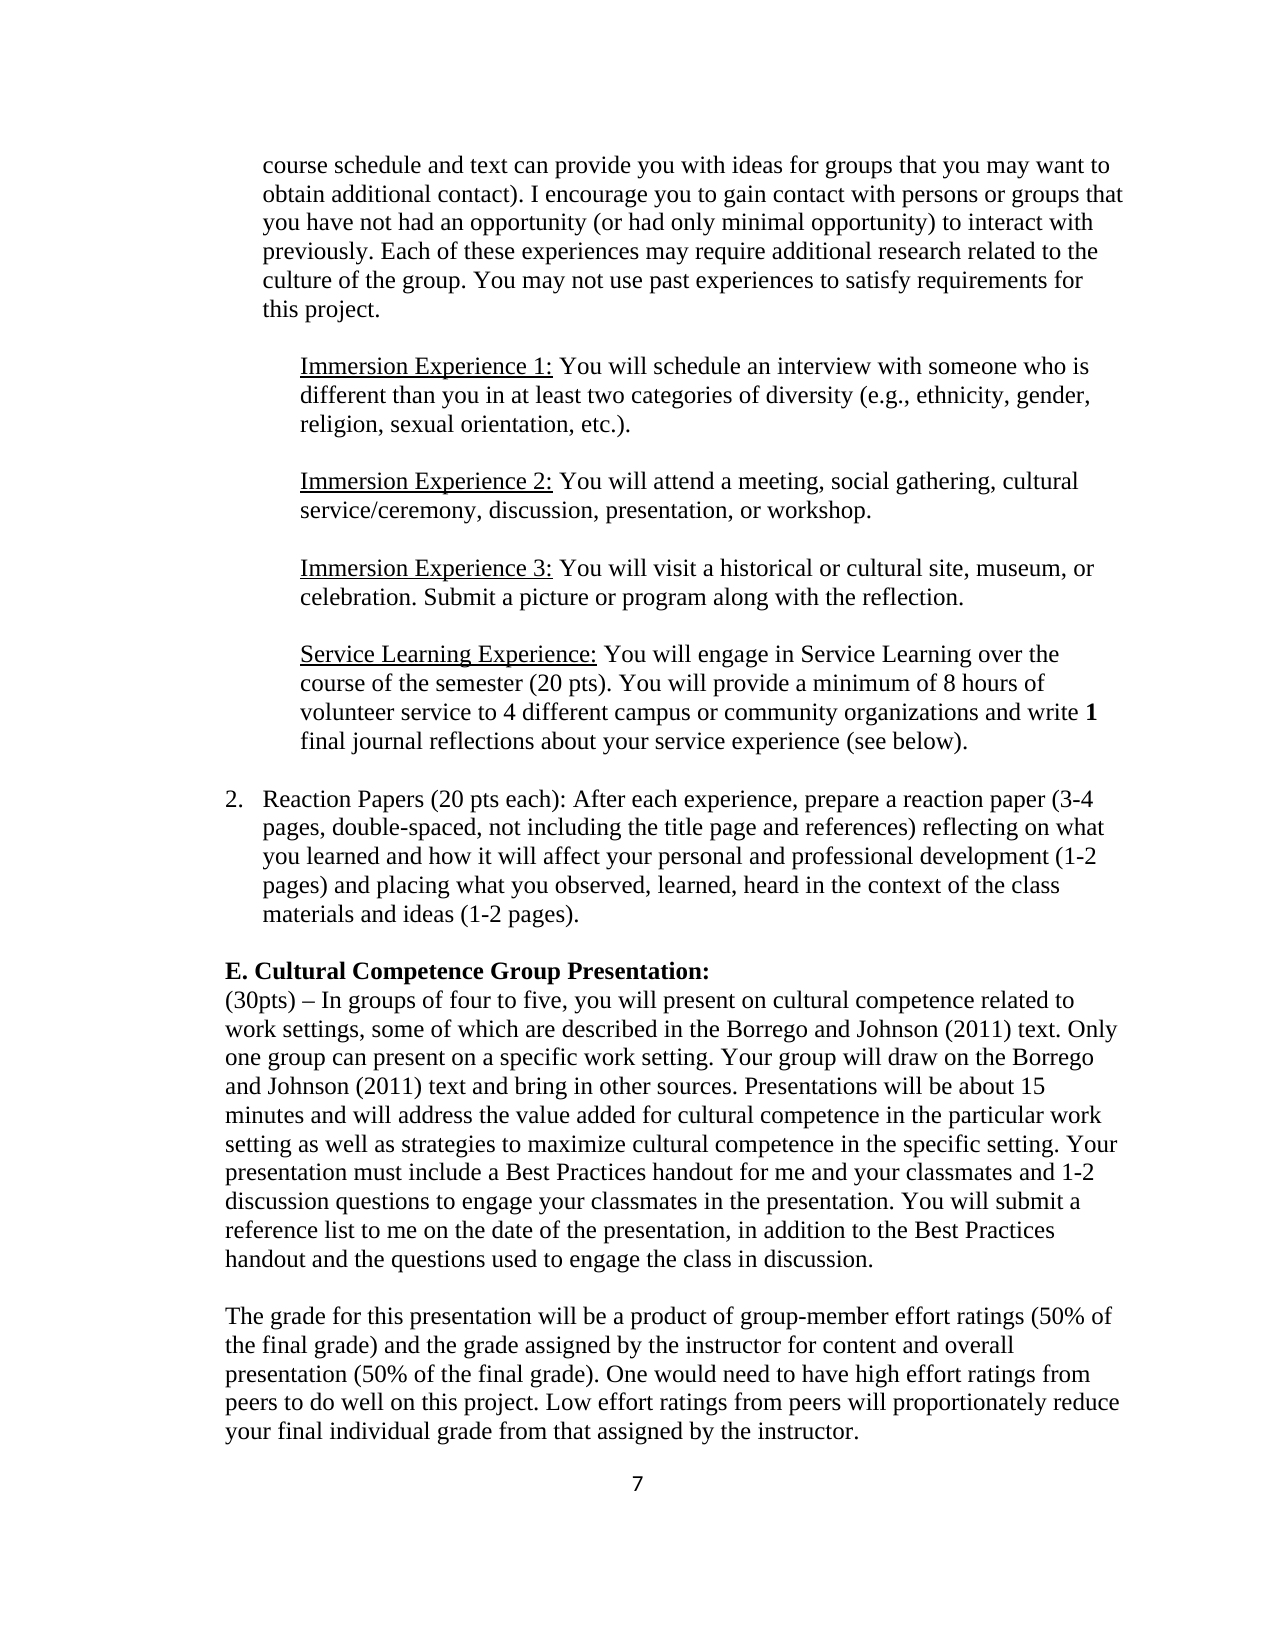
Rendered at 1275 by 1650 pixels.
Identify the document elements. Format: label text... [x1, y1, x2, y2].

text The grade for this presentation will be a product of group-member effort ratings (50% of the final grade) and the grade assigned by the instructor for content and overall presentation (50% of the final grade). One would need to have high effort ratings from peers to do well on this project. Low effort ratings from peers will proportionately reduce your final individual grade from that assigned by the instructor. [225, 1301, 1125, 1445]
list Reaction Papers (20 pts each): After each experience, prepare a reaction paper (3-4 pages, double-spaced, not including the title page and references) reflecting on what you learned and how it will affect your personal and professional development (1-2 pages) and placing what you observed, learned, heard in the context of the class materials and ideas (1-2 pages). [225, 784, 1125, 927]
text Immersion Experience 1: You will schedule an interview with someone who is different than you in at least two categories of diversity (e.g., ethnicity, gender, religion, sexual orientation, etc.). [300, 351, 1125, 437]
text Immersion Experience 2: You will attend a meeting, social gathering, cultural service/ceremony, discussion, presentation, or workshop. [300, 466, 1125, 524]
text Service Learning Experience: You will engage in Service Learning over the course of the semester (20 pts). You will provide a minimum of 8 hours of volunteer service to 4 different campus or community organizations and write 1 final journal reflections about your service experience (see below). [300, 639, 1125, 754]
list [225, 150, 1125, 322]
text E. Cultural Competence Group Presentation: [187, 956, 1125, 985]
text (30pts) – In groups of four to five, you will present on cultural competence related to work settings, some of which are described in the Borrego and Johnson (2011) text. Only one group can present on a specific work setting. Your group will draw on the Borrego and Johnson (2011) text and bring in other sources. Presentations will be about 15 minutes and will address the value added for cultural competence in the particular work setting as well as strategies to maximize cultural competence in the specific setting. Your presentation must include a Best Practices handout for me and your classmates and 1-2 discussion questions to engage your classmates in the presentation. You will submit a reference list to me on the date of the presentation, in addition to the Best Practices handout and the questions used to engage the class in discussion. [225, 985, 1125, 1272]
text Immersion Experience 3: You will visit a historical or cultural site, museum, or celebration. Submit a picture or program along with the reflection. [300, 553, 1125, 610]
